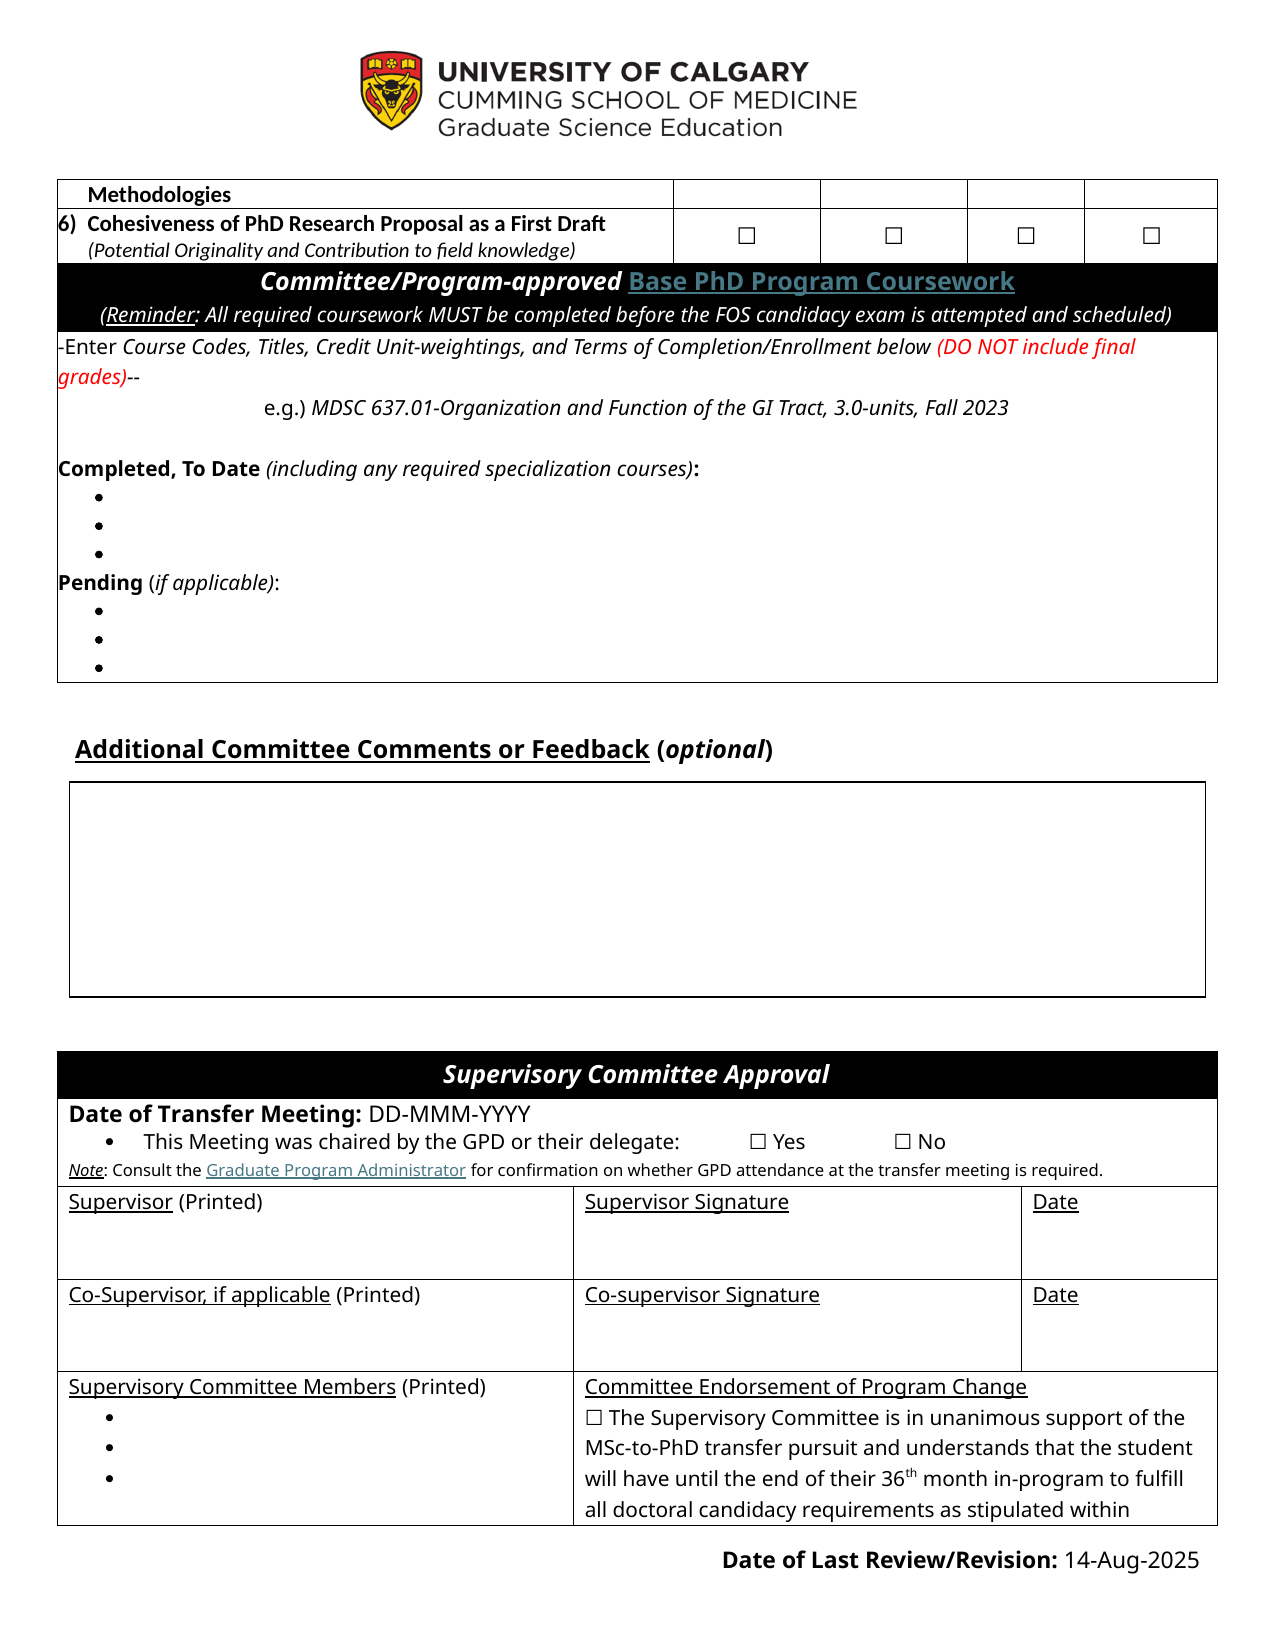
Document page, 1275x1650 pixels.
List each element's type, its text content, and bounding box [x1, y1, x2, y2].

table_header Supervisory Committee Approval [58, 1052, 1217, 1098]
table_cell -Enter Course Codes, Titles, Credit Unit-weightings, and Terms of Completion/Enrollment below (DO NOT include final grades)-- e.g.) MDSC 637.01-Organization and Function of the GI Tract, 3.0-units, Fall 2023 Completed, To Date (including any required specialization courses): Pending (if applicable): [58, 332, 1217, 682]
table_cell Co-supervisor Signature [574, 1280, 1021, 1371]
table_cell [1085, 209, 1217, 262]
table_cell [674, 180, 820, 208]
table_cell Date of Transfer Meeting: DD-MMM-YYYY This Meeting was chaired by the GPD or their delegate: Yes No Note: Consult the Graduate Program Administrator for confirmation on whether GPD attendance at the transfer meeting is required. [58, 1099, 1217, 1186]
table_cell [821, 209, 967, 262]
table_cell Supervisor (Printed) [58, 1187, 573, 1279]
table_cell [821, 180, 967, 208]
table_cell Co-Supervisor, if applicable (Printed) [58, 1280, 573, 1371]
text Additional Committee Comments or Feedback (optional) [75, 732, 1200, 766]
table_cell Date [1022, 1280, 1217, 1371]
picture [354, 41, 863, 144]
table_cell [968, 209, 1084, 262]
table_cell Cohesiveness of PhD Research Proposal as a First Draft (Potential Originality and Contribution to field knowledge) [58, 209, 673, 262]
table_cell Understanding of Research Project and Determined Methodologies [58, 180, 673, 208]
table_cell [1085, 180, 1217, 208]
table_cell [968, 180, 1084, 208]
table_cell [674, 209, 820, 262]
table_header Committee/Program-approved Base PhD Program Coursework (Reminder: All required coursework MUST be completed before the FOS candidacy exam is attempted and scheduled) [58, 264, 1217, 331]
table_cell Supervisor Signature [574, 1187, 1021, 1279]
table_cell Date [1022, 1187, 1217, 1279]
table_header [70, 783, 1205, 996]
table_cell Supervisory Committee Members (Printed) [58, 1372, 573, 1525]
